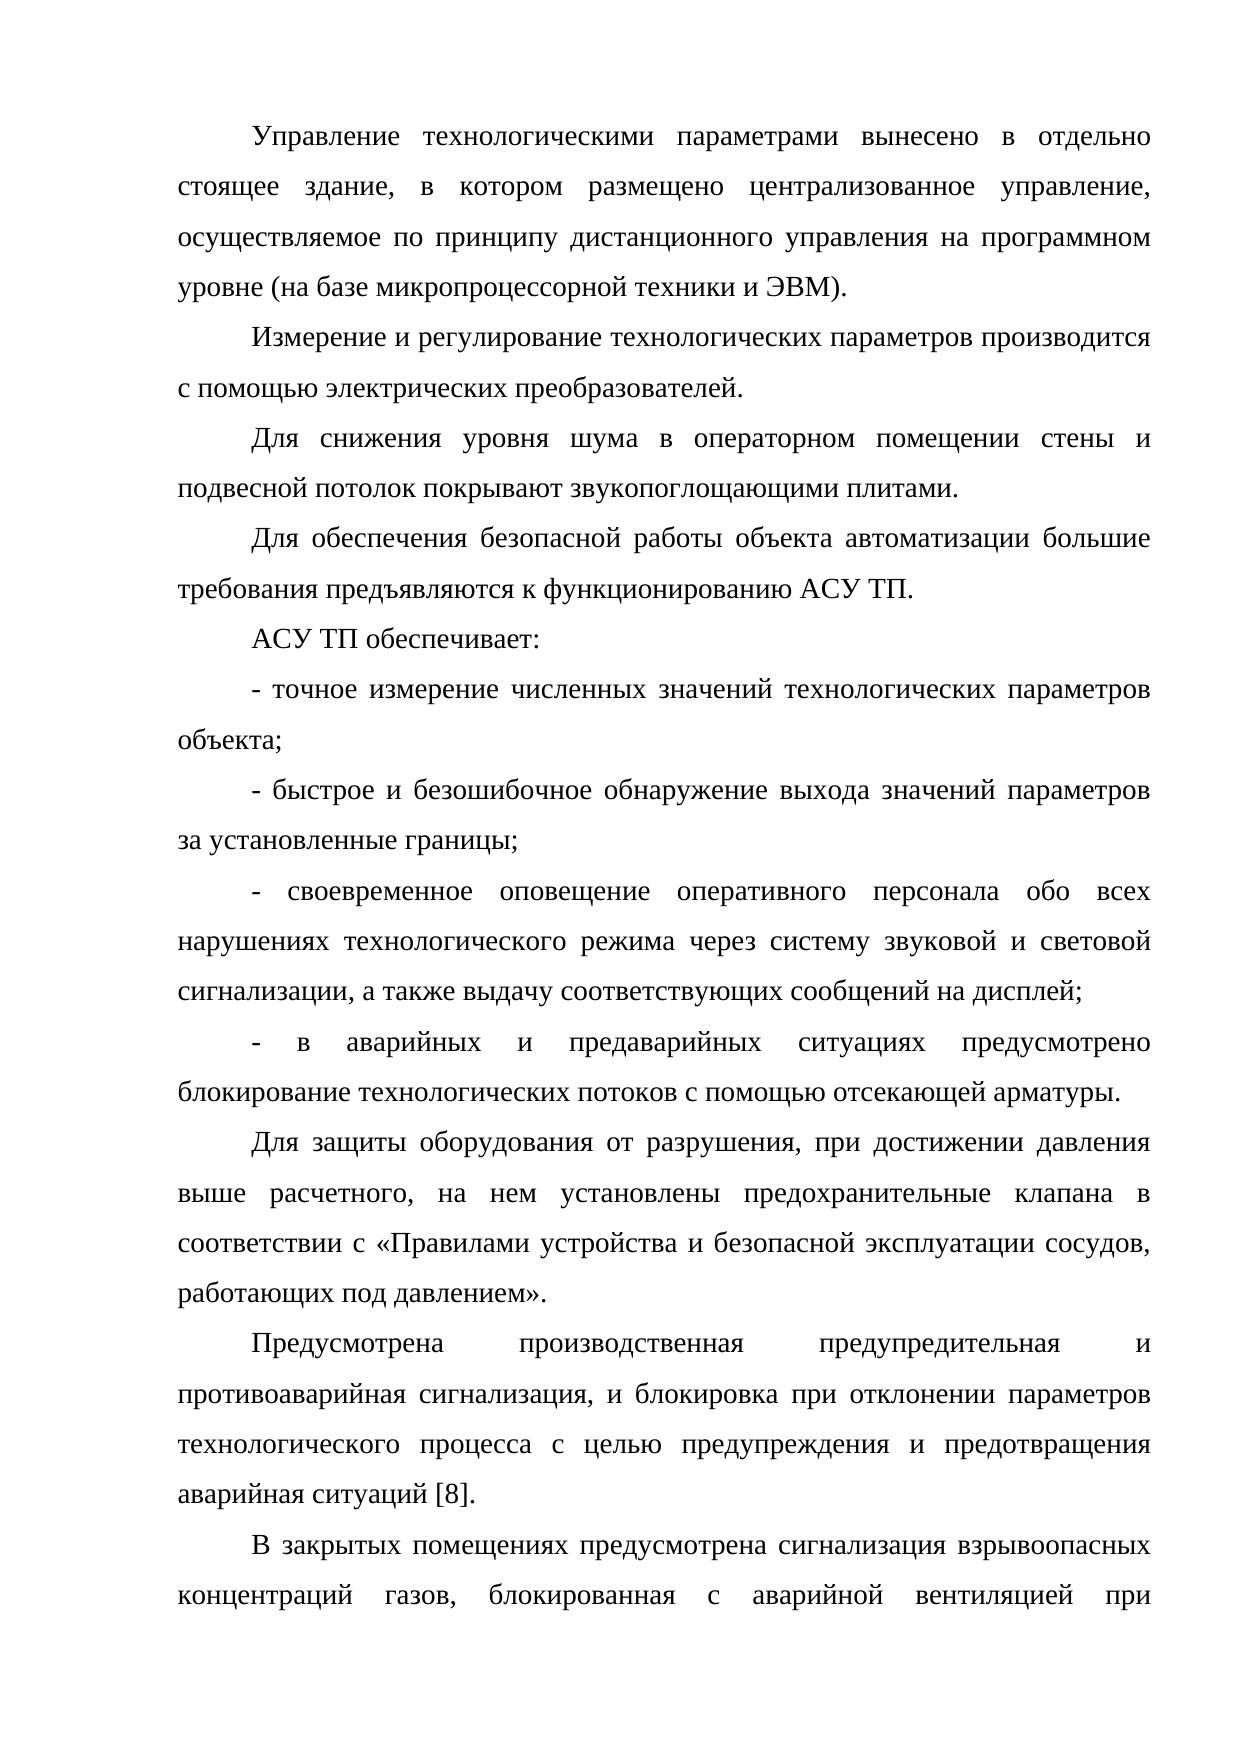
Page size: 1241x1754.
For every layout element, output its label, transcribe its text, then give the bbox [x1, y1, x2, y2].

text - быстрое и безошибочное обнаружение выхода значений параметров за установленные границы; [177, 772, 1152, 856]
text Для снижения уровня шума в операторном помещении стены и подвесной потолок покрывают звукопоглощающими плитами. [177, 420, 1152, 504]
text Для защиты оборудования от разрушения, при достижении давления выше расчетного, на нем установлены предохранительные клапана в соответствии с «Правилами устройства и безопасной эксплуатации сосудов, работающих под давлением». [177, 1124, 1152, 1309]
text Предусмотрена производственная предупредительная и противоаварийная сигнализация, и блокировка при отклонении параметров технологического процесса с целью предупреждения и предотвращения аварийная ситуаций [8]. [177, 1326, 1152, 1510]
text Для обеспечения безопасной работы объекта автоматизации большие требования предъявляются к функционированию АСУ ТП. [177, 521, 1152, 604]
text Измерение и регулирование технологических параметров производится с помощью электрических преобразователей. [177, 319, 1152, 403]
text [177, 1527, 1152, 1611]
text - точное измерение численных значений технологических параметров объекта; [177, 672, 1152, 755]
text - в аварийных и предаварийных ситуациях предусмотрено блокирование технологических потоков с помощью отсекающей арматуры. [177, 1024, 1152, 1108]
text АСУ ТП обеспечивает: [177, 621, 1152, 655]
text Управление технологическими параметрами вынесено в отдельно стоящее здание, в котором размещено централизованное управление, осуществляемое по принципу дистанционного управления на программном уровне (на базе микропроцессорной техники и ЭВМ). [177, 118, 1152, 303]
text - своевременное оповещение оперативного персонала обо всех нарушениях технологического режима через систему звуковой и световой сигнализации, а также выдачу соответствующих сообщений на дисплей; [177, 873, 1152, 1007]
